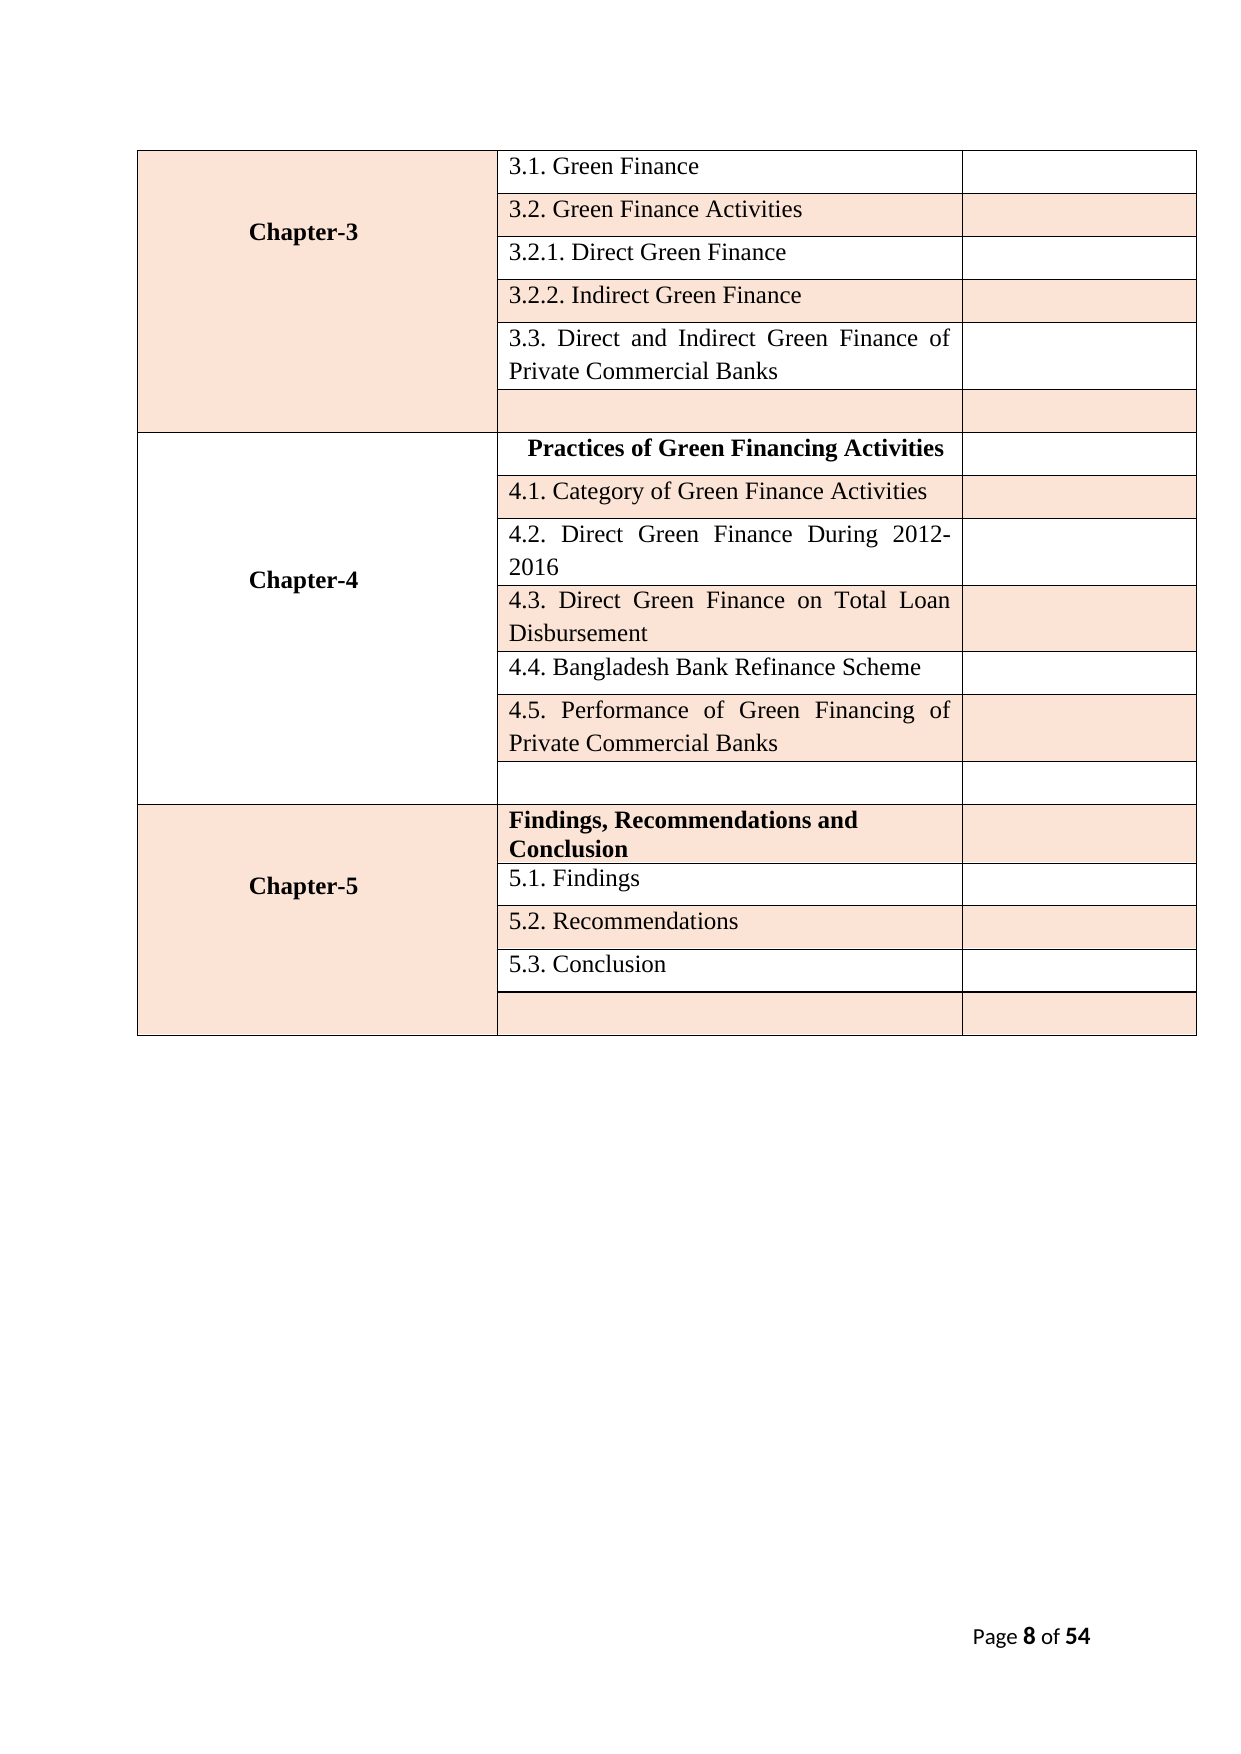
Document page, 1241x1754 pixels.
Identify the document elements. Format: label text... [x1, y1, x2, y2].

table_cell [963, 695, 1196, 761]
table_cell [963, 864, 1196, 905]
table_cell [963, 280, 1196, 322]
table_cell [498, 993, 962, 1034]
table_cell Chapter-4 [138, 433, 497, 804]
table_cell [963, 323, 1196, 389]
table_cell [963, 194, 1196, 236]
table_cell [963, 762, 1196, 804]
table_cell [963, 237, 1196, 279]
table_cell 4.5. Performance of Green Financing of Private Commercial Banks [498, 695, 962, 761]
table_cell [963, 652, 1196, 694]
table_cell 4.3. Direct Green Finance on Total Loan Disbursement [498, 586, 962, 651]
table_cell [963, 519, 1196, 584]
table_cell [963, 950, 1196, 991]
table_cell [498, 390, 962, 432]
table_cell 5.2. Recommendations [498, 906, 962, 948]
table_cell [963, 993, 1196, 1034]
table_cell Chapter-3 [138, 151, 497, 432]
table_cell 4.4. Bangladesh Bank Refinance Scheme [498, 652, 962, 694]
table_cell [963, 906, 1196, 948]
table_cell [963, 805, 1196, 862]
table_cell [498, 762, 962, 804]
table_cell [963, 433, 1196, 475]
table_cell 3.1. Green Finance [498, 151, 962, 193]
table_cell 3.2.1. Direct Green Finance [498, 237, 962, 279]
table_cell Chapter-5 [138, 805, 497, 1034]
table_cell Practices of Green Financing Activities [498, 433, 962, 475]
table_cell 5.1. Findings [498, 864, 962, 905]
table_cell [963, 476, 1196, 518]
table_cell 4.2. Direct Green Finance During 2012-2016 [498, 519, 962, 584]
table_cell [963, 151, 1196, 193]
table_cell 4.1. Category of Green Finance Activities [498, 476, 962, 518]
table_cell 5.3. Conclusion [498, 950, 962, 991]
table_cell 3.3. Direct and Indirect Green Finance of Private Commercial Banks [498, 323, 962, 389]
table_cell 3.2.2. Indirect Green Finance [498, 280, 962, 322]
table_cell 3.2. Green Finance Activities [498, 194, 962, 236]
table_cell [963, 586, 1196, 651]
table_cell [963, 390, 1196, 432]
table_cell Findings, Recommendations and Conclusion [498, 805, 962, 862]
